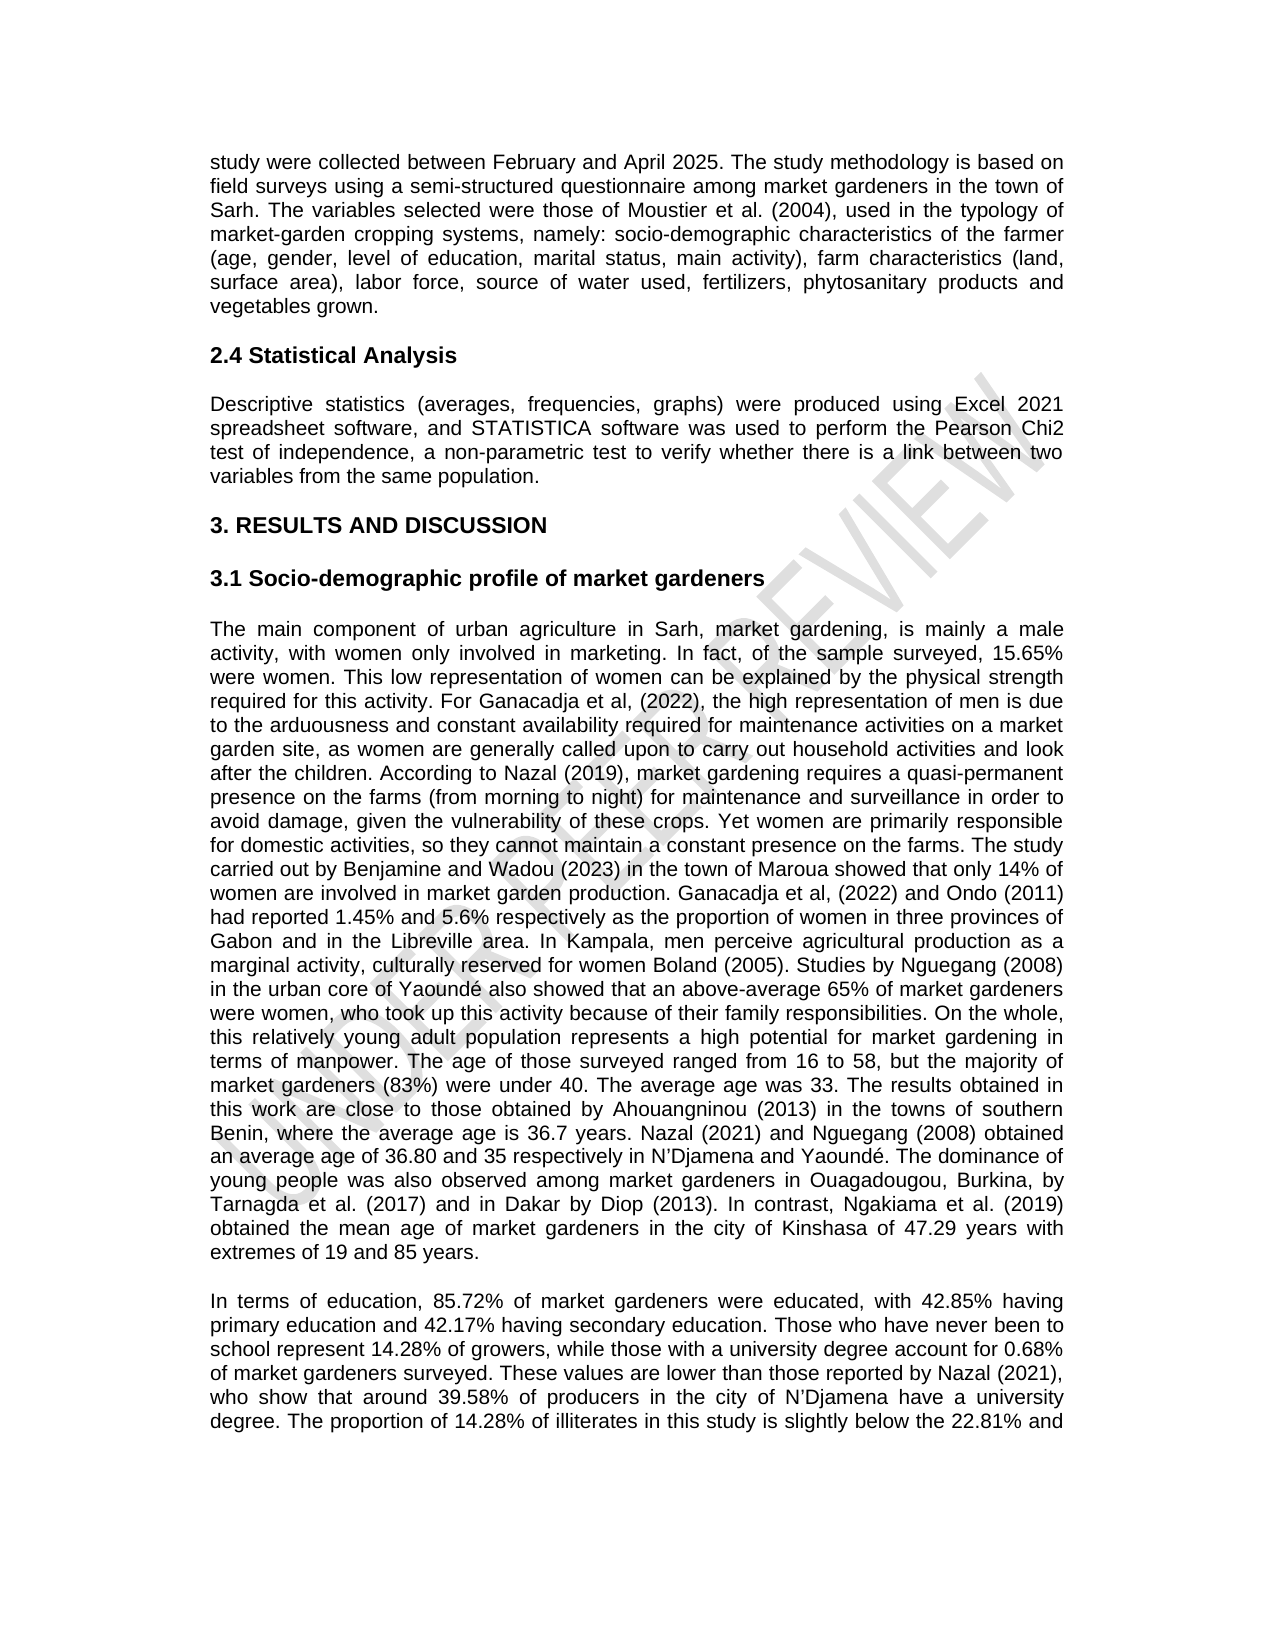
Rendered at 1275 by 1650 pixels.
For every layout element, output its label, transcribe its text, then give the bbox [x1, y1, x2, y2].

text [210, 150, 1065, 318]
text Descriptive statistics (averages, frequencies, graphs) were produced using Excel 2021 spreadsheet software, and STATISTICA software was used to perform the Pearson Chi2 test of independence, a non-parametric test to verify whether there is a link between two variables from the same population. [210, 392, 1065, 488]
text 3.1 Socio-demographic profile of market gardeners [210, 564, 1065, 591]
text 2.4 Statistical Analysis [210, 342, 1065, 368]
text 3. results and discussion [210, 512, 1065, 538]
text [210, 1289, 1065, 1433]
text The main component of urban agriculture in Sarh, market gardening, is mainly a male activity, with women only involved in marketing. In fact, of the sample surveyed, 15.65% were women. This low representation of women can be explained by the physical strength required for this activity. For Ganacadja et al, (2022), the high representation of men is due to the arduousness and constant availability required for maintenance activities on a market garden site, as women are generally called upon to carry out household activities and look after the children. According to Nazal (2019), market gardening requires a quasi-permanent presence on the farms (from morning to night) for maintenance and surveillance in order to avoid damage, given the vulnerability of these crops. Yet women are primarily responsible for domestic activities, so they cannot maintain a constant presence on the farms. The study carried out by Benjamine and Wadou (2023) in the town of Maroua showed that only 14% of women are involved in market garden production. Ganacadja et al, (2022) and Ondo (2011) had reported 1.45% and 5.6% respectively as the proportion of women in three provinces of Gabon and in the Libreville area. In Kampala, men perceive agricultural production as a marginal activity, culturally reserved for women Boland (2005). Studies by Nguegang (2008) in the urban core of Yaoundé also showed that an above-average 65% of market gardeners were women, who took up this activity because of their family responsibilities. On the whole, this relatively young adult population represents a high potential for market gardening in terms of manpower. The age of those surveyed ranged from 16 to 58, but the majority of market gardeners (83%) were under 40. The average age was 33. The results obtained in this work are close to those obtained by Ahouangninou (2013) in the towns of southern Benin, where the average age is 36.7 years. Nazal (2021) and Nguegang (2008) obtained an average age of 36.80 and 35 respectively in N’Djamena and Yaoundé. The dominance of young people was also observed among market gardeners in Ouagadougou, Burkina, by Tarnagda et al. (2017) and in Dakar by Diop (2013). In contrast, Ngakiama et al. (2019) obtained the mean age of market gardeners in the city of Kinshasa of 47.29 years with extremes of 19 and 85 years. [210, 617, 1065, 1264]
